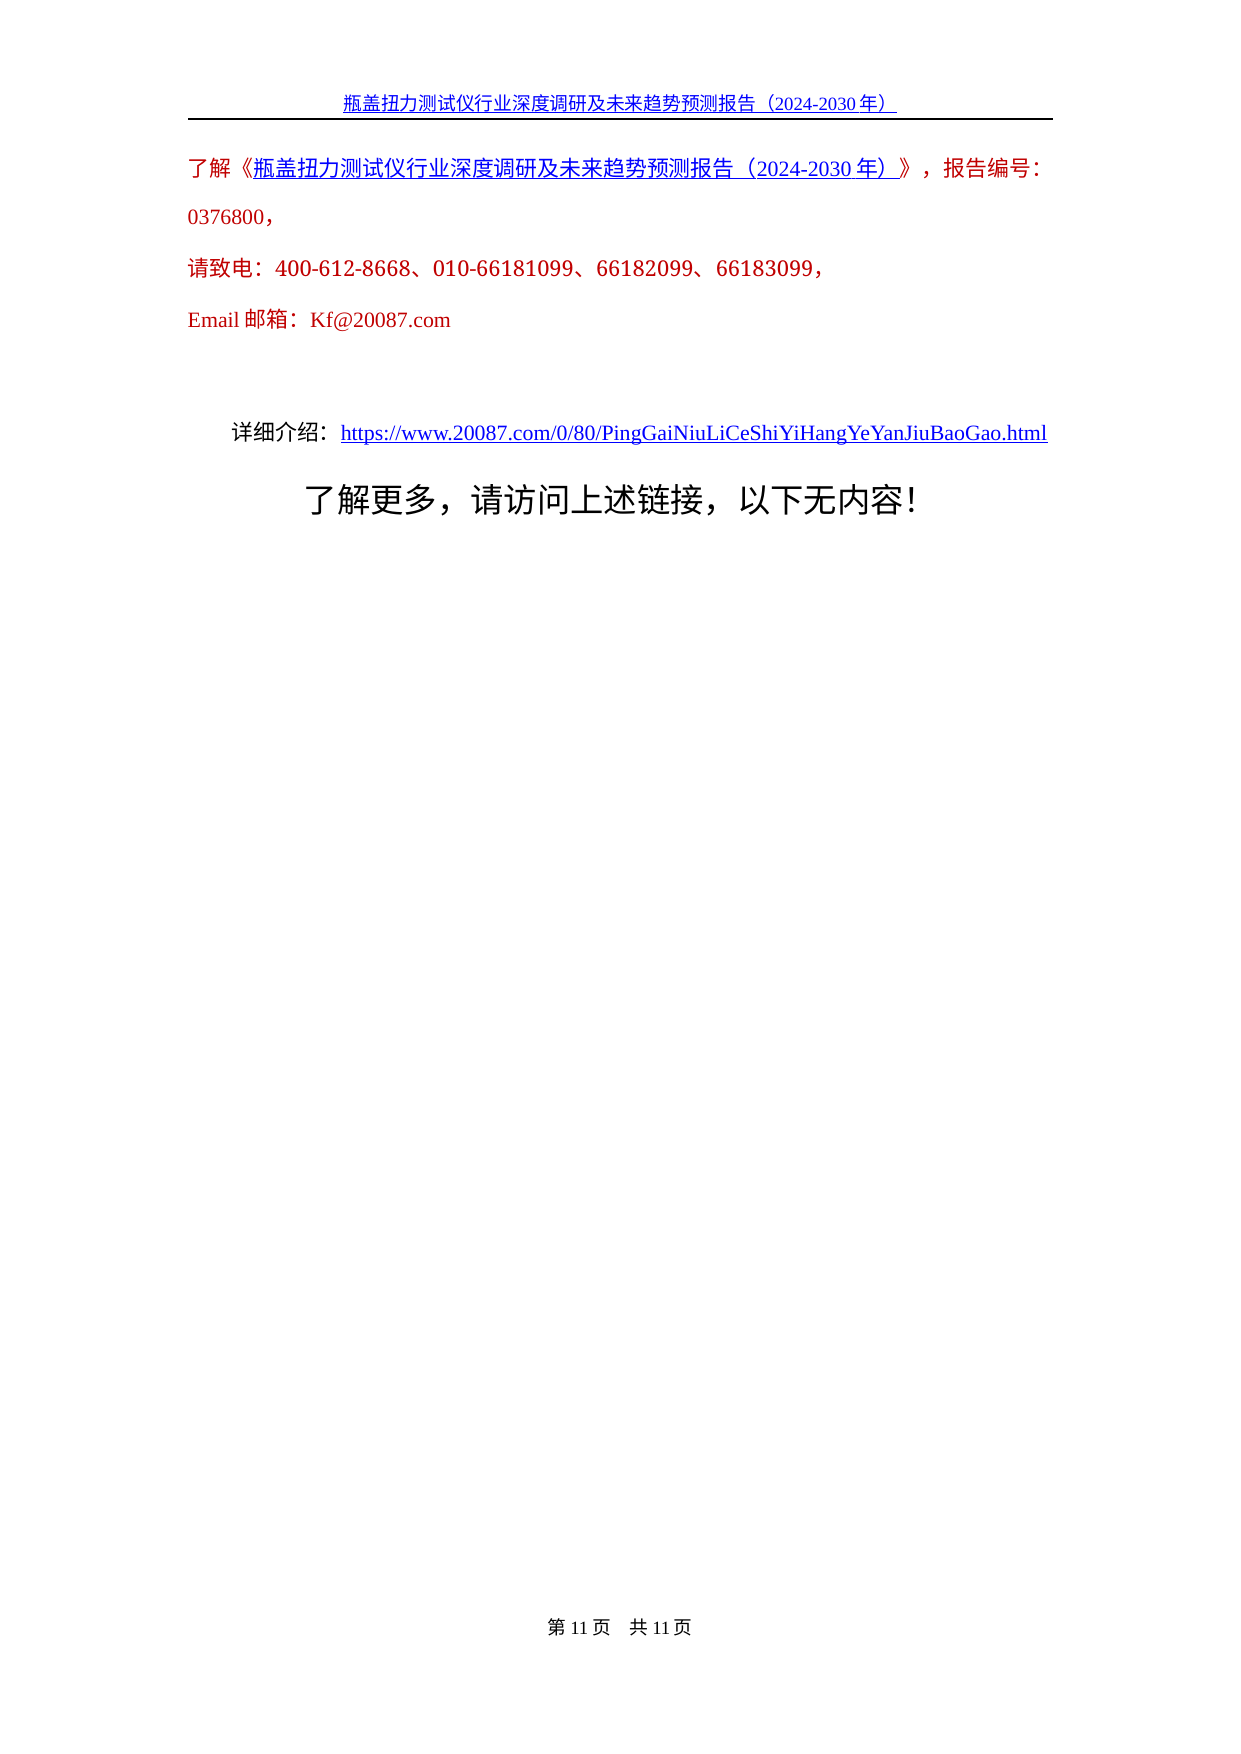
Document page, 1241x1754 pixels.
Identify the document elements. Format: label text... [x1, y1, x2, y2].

text 请致电：400-612-8668、010-66181099、66182099、66183099， [187, 251, 1053, 283]
title 了解更多，请访问上述链接，以下无内容！ [187, 465, 1053, 530]
text 详细介绍：https://www.20087.com/0/80/PingGaiNiuLiCeShiYiHangYeYanJiuBaoGao.html [187, 415, 1053, 447]
text Email邮箱：Kf@20087.com [187, 302, 1053, 334]
text 了解《瓶盖扭力测试仪行业深度调研及未来趋势预测报告（2024-2030年）》，报告编号：0376800， [187, 150, 1053, 231]
